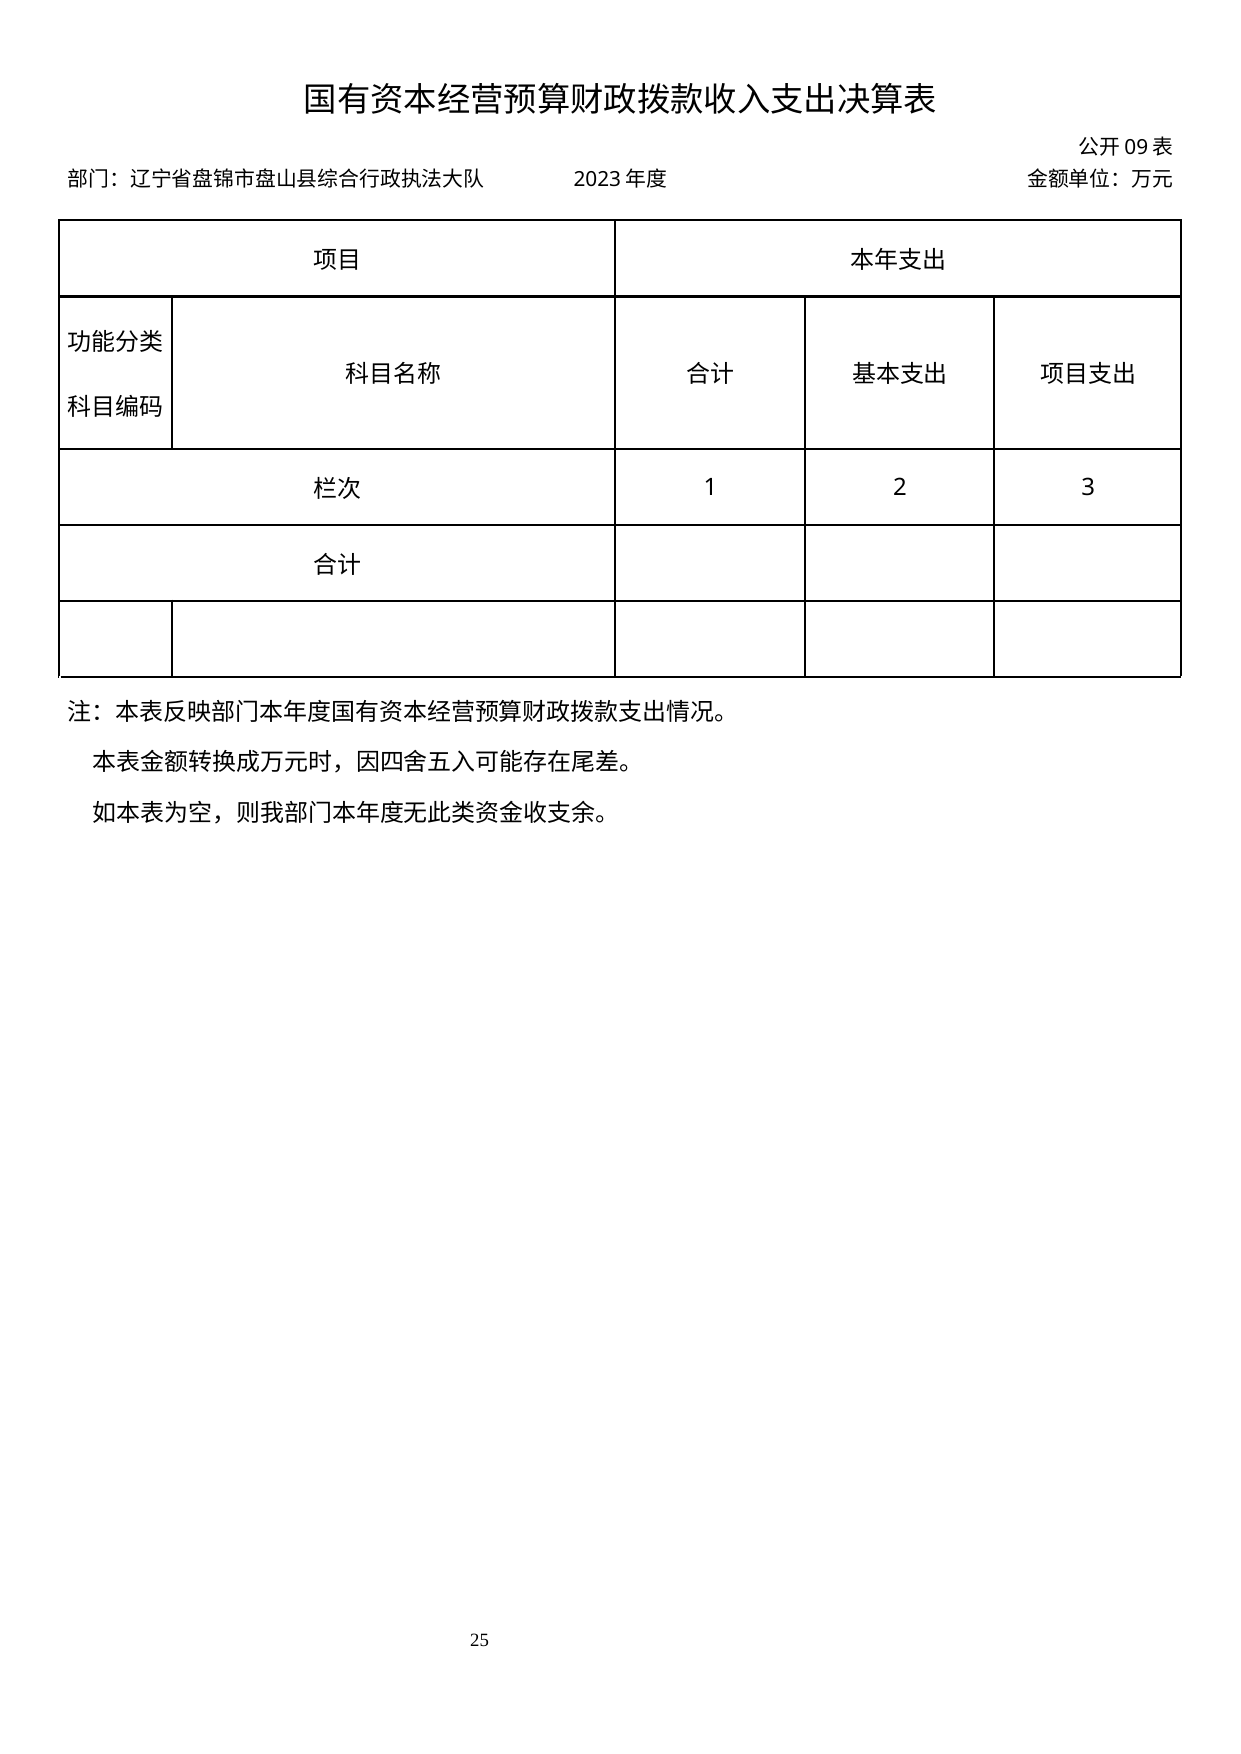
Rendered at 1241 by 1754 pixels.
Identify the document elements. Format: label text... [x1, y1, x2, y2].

table_cell 基本支出 [806, 298, 993, 447]
table_cell 如本表为空，则我部门本年度无此类资金收支余。 [60, 777, 1181, 828]
table_header 本年支出 [616, 221, 1180, 295]
table_cell [173, 602, 614, 676]
table_cell 合计 [616, 298, 804, 447]
table_cell 项目支出 [995, 298, 1180, 447]
table_cell 科目名称 [173, 298, 614, 447]
table_cell 金额单位：万元 [724, 162, 1181, 194]
table_header 项目 [60, 221, 614, 295]
table_cell [806, 602, 993, 676]
table_cell 本表金额转换成万元时，因四舍五入可能存在尾差。 [60, 726, 1181, 777]
table_cell 部门：辽宁省盘锦市盘山县综合行政执法大队 [59, 162, 516, 194]
table_cell 注：本表反映部门本年度国有资本经营预算财政拨款支出情况。 [60, 677, 1181, 726]
table_cell [995, 602, 1180, 676]
table_cell 栏次 [60, 450, 614, 523]
table_cell 3 [995, 450, 1180, 523]
table_cell 2023年度 [516, 162, 724, 194]
table_header 公开09表 [59, 129, 1181, 162]
table_cell 功能分类科目编码 [60, 298, 171, 447]
text 国有资本经营预算财政拨款收入支出决算表 [59, 64, 1181, 129]
table_cell 2 [806, 450, 993, 523]
table_cell [806, 526, 993, 599]
table_cell [616, 602, 804, 676]
table_cell [995, 526, 1180, 599]
table_cell [60, 602, 171, 676]
table_cell [616, 526, 804, 599]
table_cell 1 [616, 450, 804, 523]
table_cell 合计 [60, 526, 614, 599]
